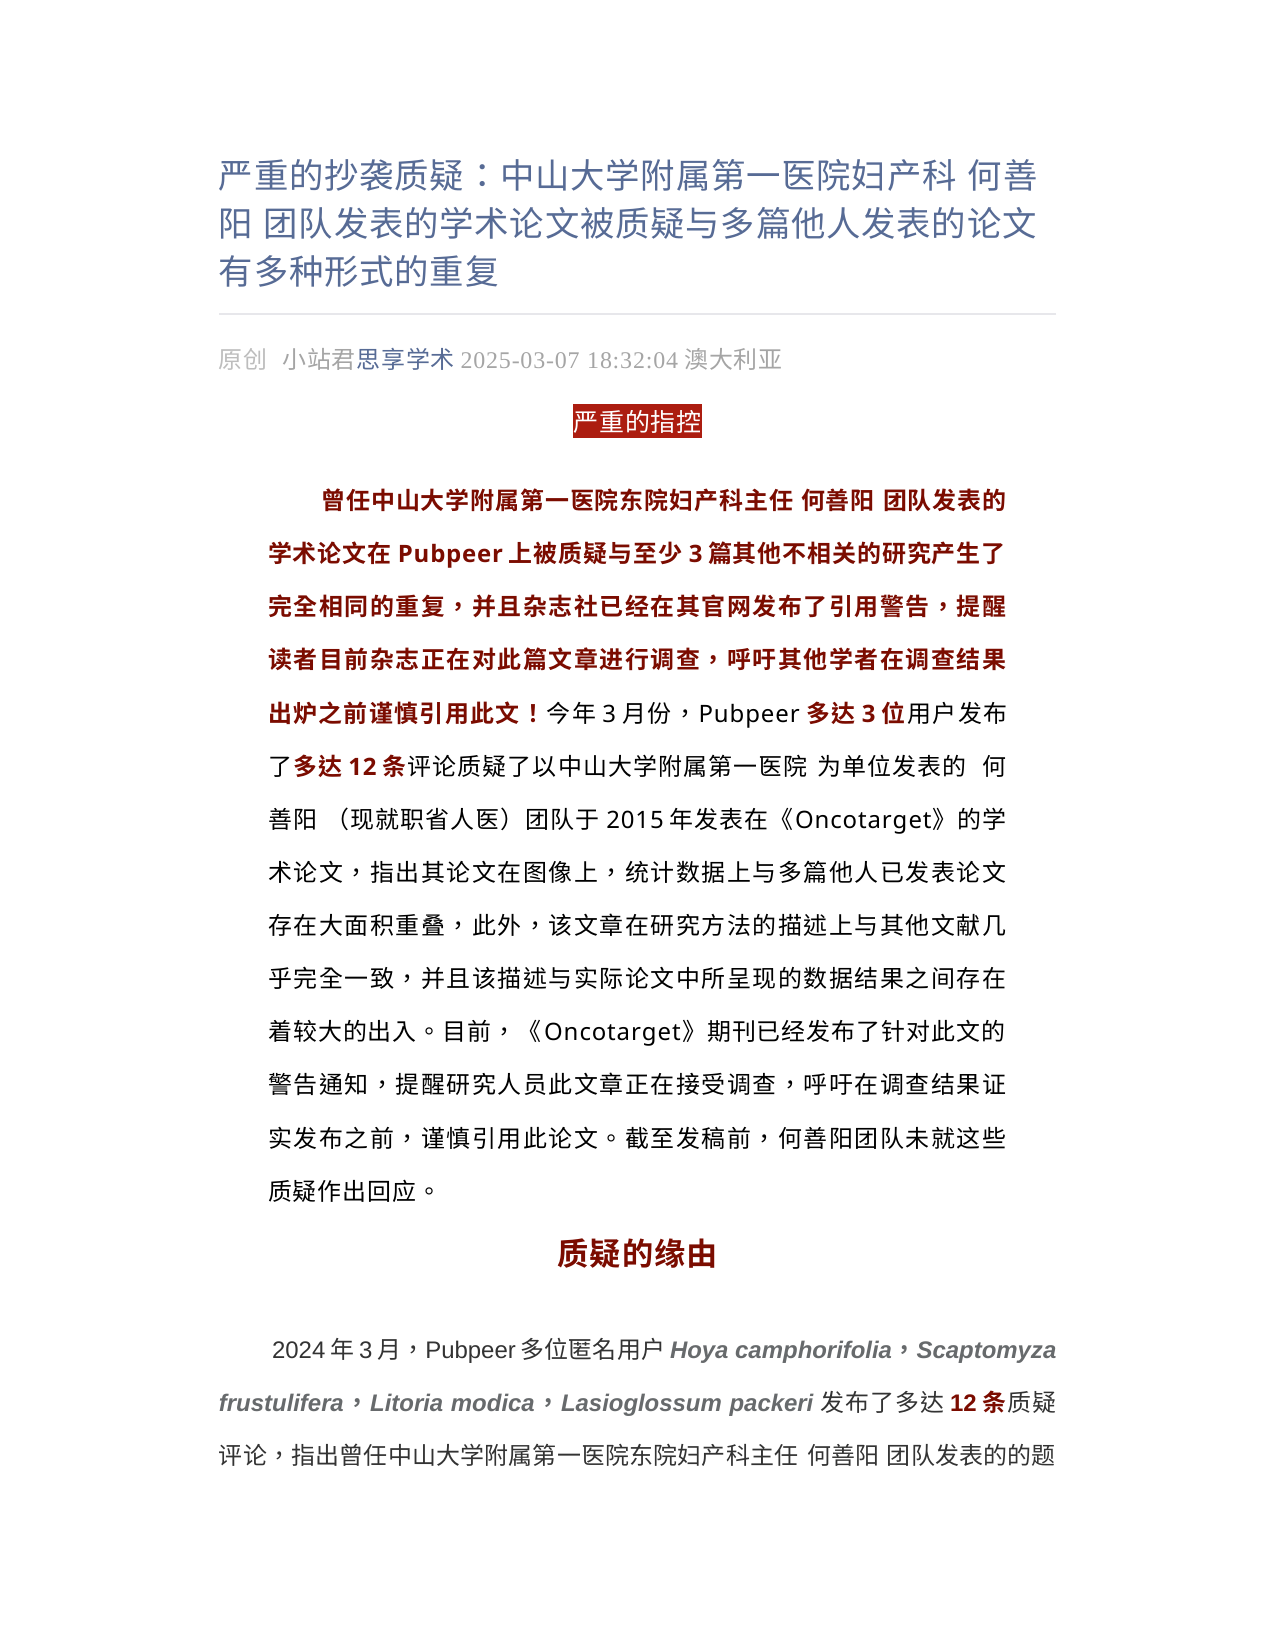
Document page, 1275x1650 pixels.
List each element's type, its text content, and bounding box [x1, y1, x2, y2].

list 原创 小站君思享学术2025-03-07 18:32:04澳大利亚 [219, 335, 1056, 375]
text 质疑的缘由 [219, 1232, 1056, 1275]
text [219, 1312, 1056, 1472]
text 曾任中山大学附属第一医院东院妇产科主任 何善阳 团队发表的学术论文在Pubpeer上被质疑与至少3篇其他不相关的研究产生了完全相同的重复，并且杂志社已经在其官网发布了引用警告，提醒读者目前杂志正在对此篇文章进行调查，呼吁其他学者在调查结果出炉之前谨慎引用此文！今年3月份，Pubpeer多达3位用户发布了多达12条评论质疑了以中山大学附属第一医院 为单位发表的 何善阳 （现就职省人医）团队于2015年发表在《Oncotarget》的学术论文，指出其论文在图像上，统计数据上与多篇他人已发表论文存在大面积重叠，此外，该文章在研究方法的描述上与其他文献几乎完全一致，并且该描述与实际论文中所呈现的数据结果之间存在着较大的出入。目前，《Oncotarget》期刊已经发布了针对此文的警告通知，提醒研究人员此文章正在接受调查，呼吁在调查结果证实发布之前，谨慎引用此论文。截至发稿前，何善阳团队未就这些质疑作出回应。 [268, 463, 1007, 1207]
title 严重的抄袭质疑：中山大学附属第一医院妇产科 何善阳 团队发表的学术论文被质疑与多篇他人发表的论文有多种形式的重复 [219, 150, 1056, 313]
text 严重的指控 [277, 398, 998, 438]
